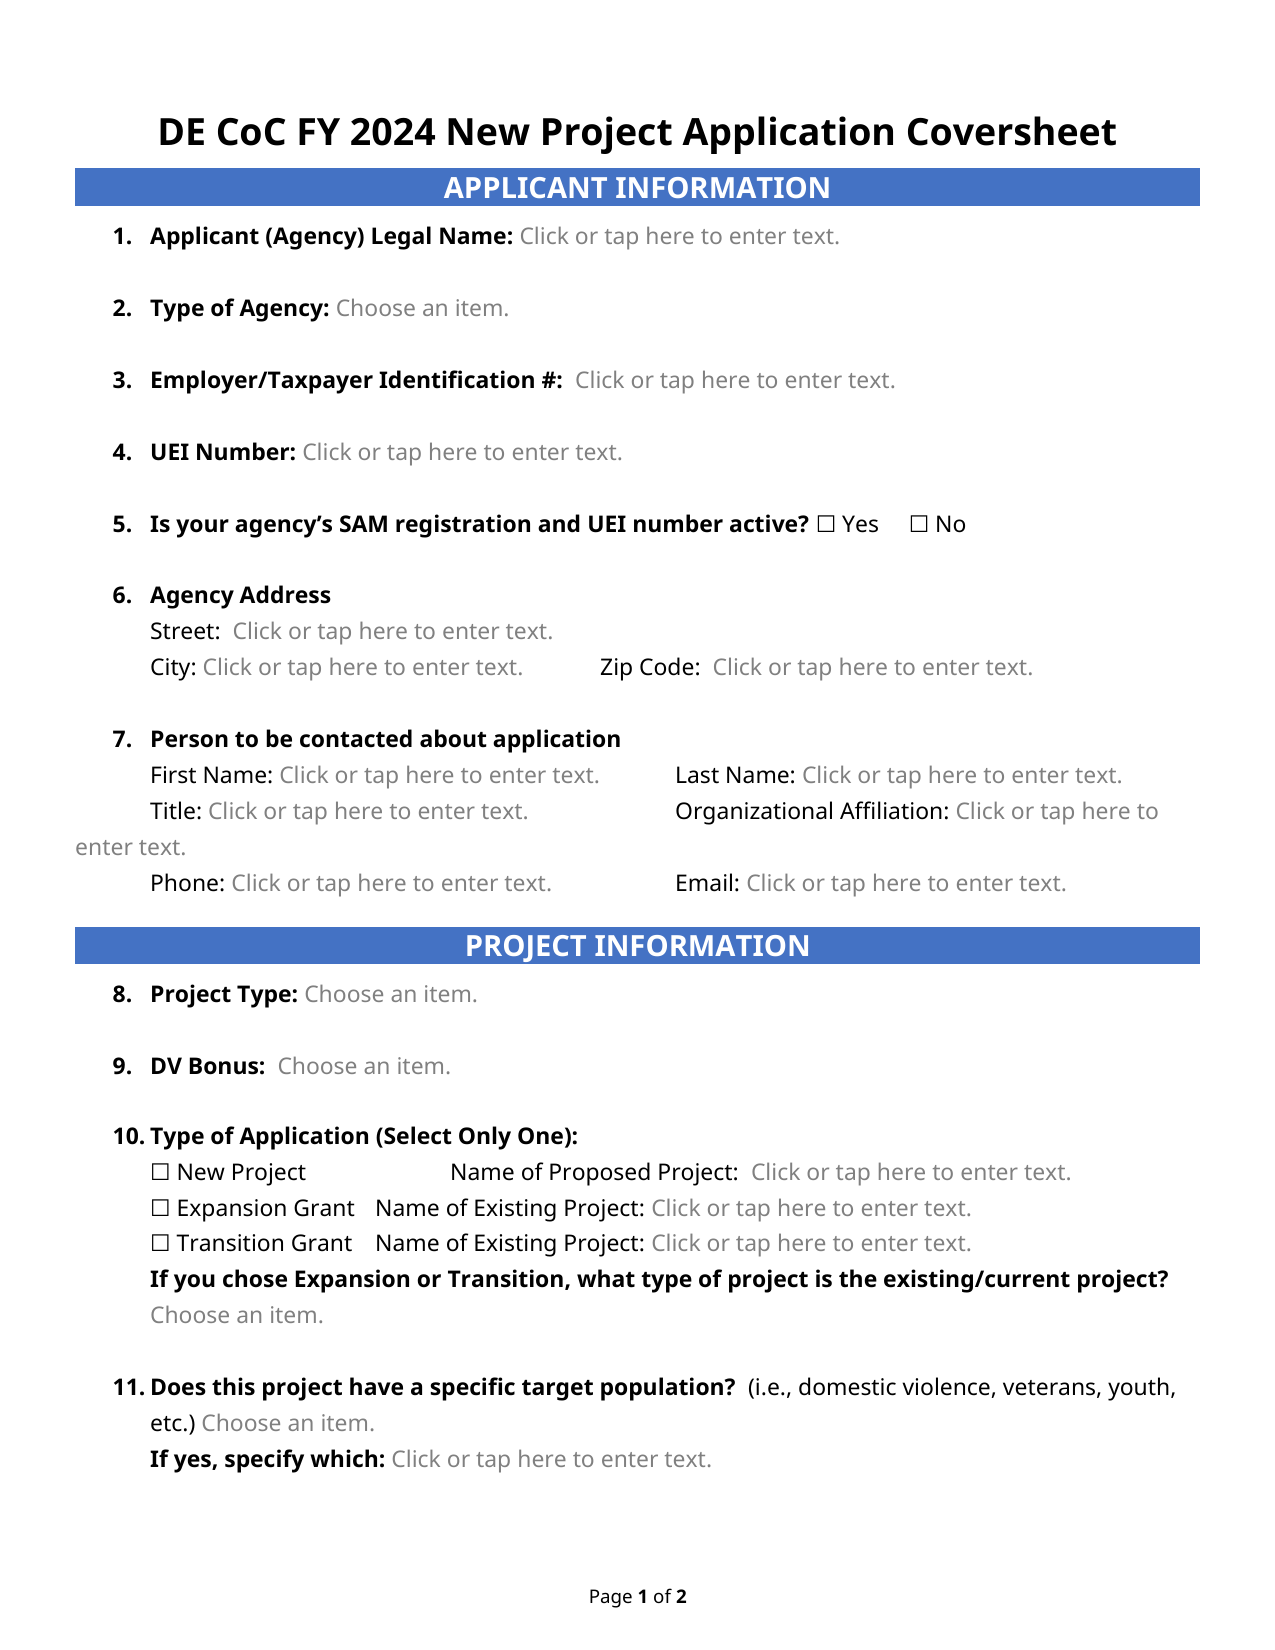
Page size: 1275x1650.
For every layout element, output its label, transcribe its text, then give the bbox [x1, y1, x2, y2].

list If you chose Expansion or Transition, what type of project is the existing/current project? [150, 1263, 1200, 1331]
subtitle DE CoC FY 2024 New Project Application Coversheet [75, 105, 1200, 156]
list Expansion Grant Name of Existing Project: [150, 1191, 1200, 1223]
list Is your agency’s SAM registration and UEI number active? Yes No [112, 507, 1200, 539]
list DV Bonus: [112, 1050, 1200, 1081]
list Does this project have a specific target population? (i.e., domestic violence, veterans, youth, etc.) [112, 1371, 1200, 1438]
subtitle Project Information [75, 927, 1200, 964]
list Agency Address [112, 579, 1200, 611]
list Type of Application (Select Only One): [112, 1119, 1200, 1151]
list New Project Name of Proposed Project: [150, 1156, 1200, 1187]
list UEI Number: [112, 436, 1200, 467]
list Person to be contacted about application [112, 723, 1200, 754]
list If yes, specify which: [150, 1443, 1200, 1474]
list Employer/Taxpayer Identification #: [112, 364, 1200, 395]
text Title: Organizational Affiliation: [75, 795, 1200, 862]
list Type of Agency: [112, 292, 1200, 323]
text Street: City: Zip Code: [150, 615, 1200, 682]
list Project Type: [112, 978, 1200, 1009]
subtitle Applicant Information [75, 168, 1200, 206]
list Applicant (Agency) Legal Name: [112, 220, 1200, 251]
text Phone: Email: [75, 867, 1200, 898]
list Transition Grant Name of Existing Project: [150, 1227, 1200, 1259]
text First Name: Last Name: [75, 759, 1200, 790]
